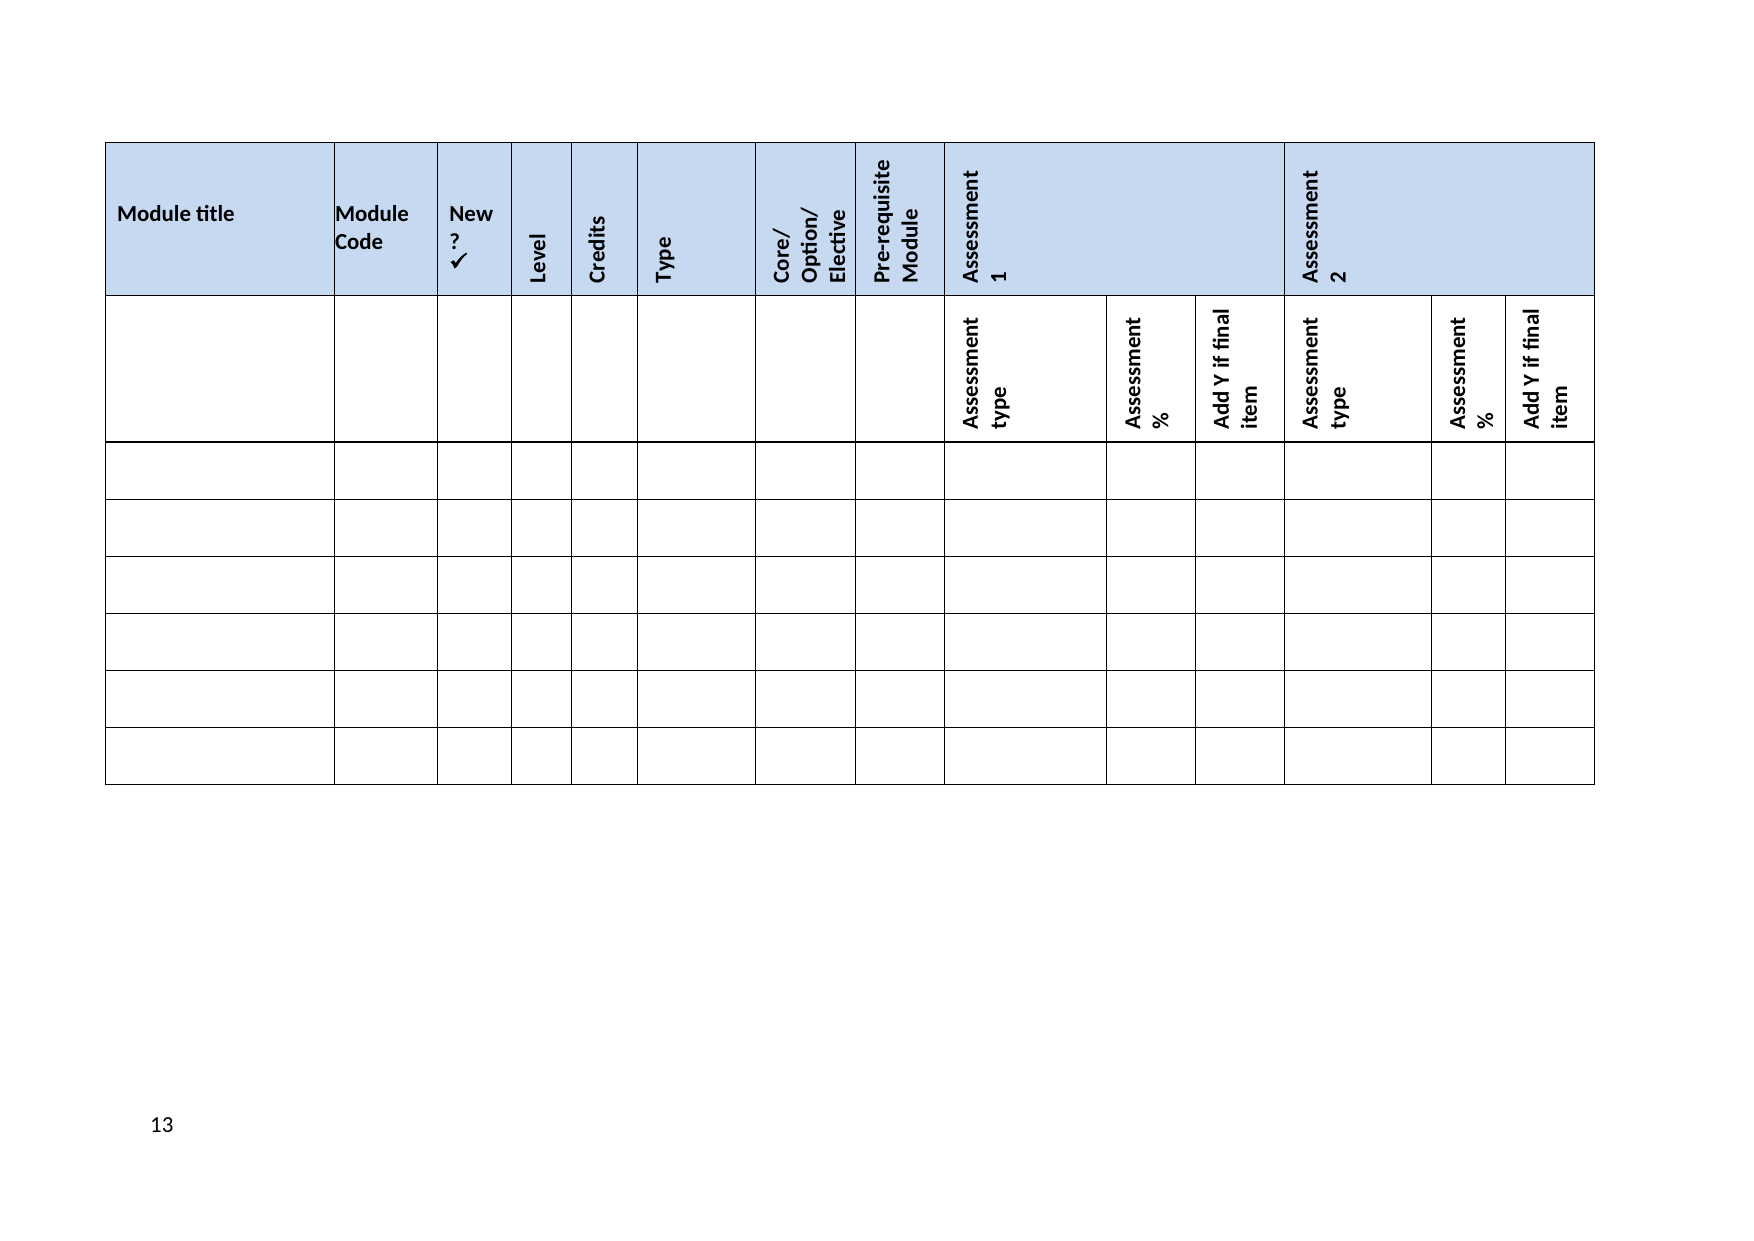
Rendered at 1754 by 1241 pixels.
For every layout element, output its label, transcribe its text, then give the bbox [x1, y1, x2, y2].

table_cell Assessment type [1285, 296, 1431, 441]
table_cell [335, 557, 437, 613]
table_cell [856, 443, 944, 498]
table_cell Assessment % [1432, 296, 1505, 441]
table_header Core/Option/Elective C/O/E [756, 143, 855, 295]
table_cell [512, 671, 571, 727]
table_header New? [438, 143, 511, 295]
table_cell [638, 614, 755, 670]
table_cell [1432, 671, 1505, 727]
table_cell [1432, 728, 1505, 784]
table_cell [335, 728, 437, 784]
table_cell [106, 296, 334, 441]
table_cell [756, 557, 855, 613]
table_cell [512, 500, 571, 556]
table_cell [572, 443, 637, 498]
table_cell [335, 443, 437, 498]
table_cell Assessment type [945, 296, 1106, 441]
table_cell [638, 671, 755, 727]
table_cell [945, 557, 1106, 613]
table_cell Assessment % [1107, 296, 1195, 441]
table_cell [1107, 500, 1195, 556]
table_cell [945, 443, 1106, 498]
table_cell [638, 557, 755, 613]
table_cell [638, 500, 755, 556]
table_cell Add Y if final item [1196, 296, 1284, 441]
table_cell [512, 296, 571, 441]
table_cell [1285, 671, 1431, 727]
table_header Assessment 1 [945, 143, 1284, 295]
table_cell [756, 500, 855, 556]
table_cell [856, 671, 944, 727]
table_header Type [638, 143, 755, 295]
table_cell [1506, 728, 1594, 784]
table_cell [512, 614, 571, 670]
table_cell [1432, 500, 1505, 556]
table_cell [512, 443, 571, 498]
table_cell [756, 671, 855, 727]
table_cell [1506, 671, 1594, 727]
table_cell [1196, 728, 1284, 784]
table_cell [1506, 557, 1594, 613]
table_cell [335, 614, 437, 670]
table_cell [856, 296, 944, 441]
table_cell [1432, 443, 1505, 498]
table_cell [512, 728, 571, 784]
table_cell [572, 296, 637, 441]
table_cell Add Y if final item [1506, 296, 1594, 441]
table_cell [756, 443, 855, 498]
table_cell [1196, 614, 1284, 670]
table_cell [856, 728, 944, 784]
table_cell [438, 557, 511, 613]
table_header Credits [572, 143, 637, 295]
table_cell [1285, 728, 1431, 784]
table_cell [856, 614, 944, 670]
table_cell [1196, 500, 1284, 556]
table_cell [1107, 557, 1195, 613]
table_cell [945, 671, 1106, 727]
table_cell [1196, 443, 1284, 498]
table_cell [438, 671, 511, 727]
table_cell [1285, 500, 1431, 556]
table_header Pre-requisite Module [856, 143, 944, 295]
table_cell [1432, 557, 1505, 613]
table_header Assessment 2 [1285, 143, 1594, 295]
table_cell [572, 671, 637, 727]
table_cell [1196, 557, 1284, 613]
table_cell [945, 614, 1106, 670]
table_cell [1107, 443, 1195, 498]
table_cell [856, 557, 944, 613]
table_cell [1432, 614, 1505, 670]
table_cell [1107, 614, 1195, 670]
table_cell [106, 728, 334, 784]
table_header Level [512, 143, 571, 295]
table_cell [856, 500, 944, 556]
table_cell [1285, 557, 1431, 613]
table_cell [1107, 728, 1195, 784]
table_cell [1506, 443, 1594, 498]
table_cell [756, 614, 855, 670]
table_cell [945, 500, 1106, 556]
table_cell [335, 500, 437, 556]
table_cell [1107, 671, 1195, 727]
table_cell [1506, 500, 1594, 556]
table_cell [756, 296, 855, 441]
table_cell [335, 671, 437, 727]
table_cell [438, 296, 511, 441]
table_cell [572, 614, 637, 670]
table_cell [638, 728, 755, 784]
table_cell [438, 728, 511, 784]
table_cell [572, 557, 637, 613]
table_cell [106, 443, 334, 498]
table_cell [438, 500, 511, 556]
table_header Module title [106, 143, 334, 295]
table_cell [1285, 443, 1431, 498]
table_cell [106, 500, 334, 556]
table_cell [106, 614, 334, 670]
table_cell [572, 728, 637, 784]
table_cell [335, 296, 437, 441]
table_cell [756, 728, 855, 784]
table_cell [1196, 671, 1284, 727]
table_cell [438, 443, 511, 498]
table_cell [438, 614, 511, 670]
table_cell [638, 296, 755, 441]
table_cell [1506, 614, 1594, 670]
table_header Module Code [335, 143, 437, 295]
table_cell [572, 500, 637, 556]
table_cell [106, 671, 334, 727]
table_cell [1285, 614, 1431, 670]
table_cell [106, 557, 334, 613]
table_cell [638, 443, 755, 498]
table_cell [945, 728, 1106, 784]
table_cell [512, 557, 571, 613]
